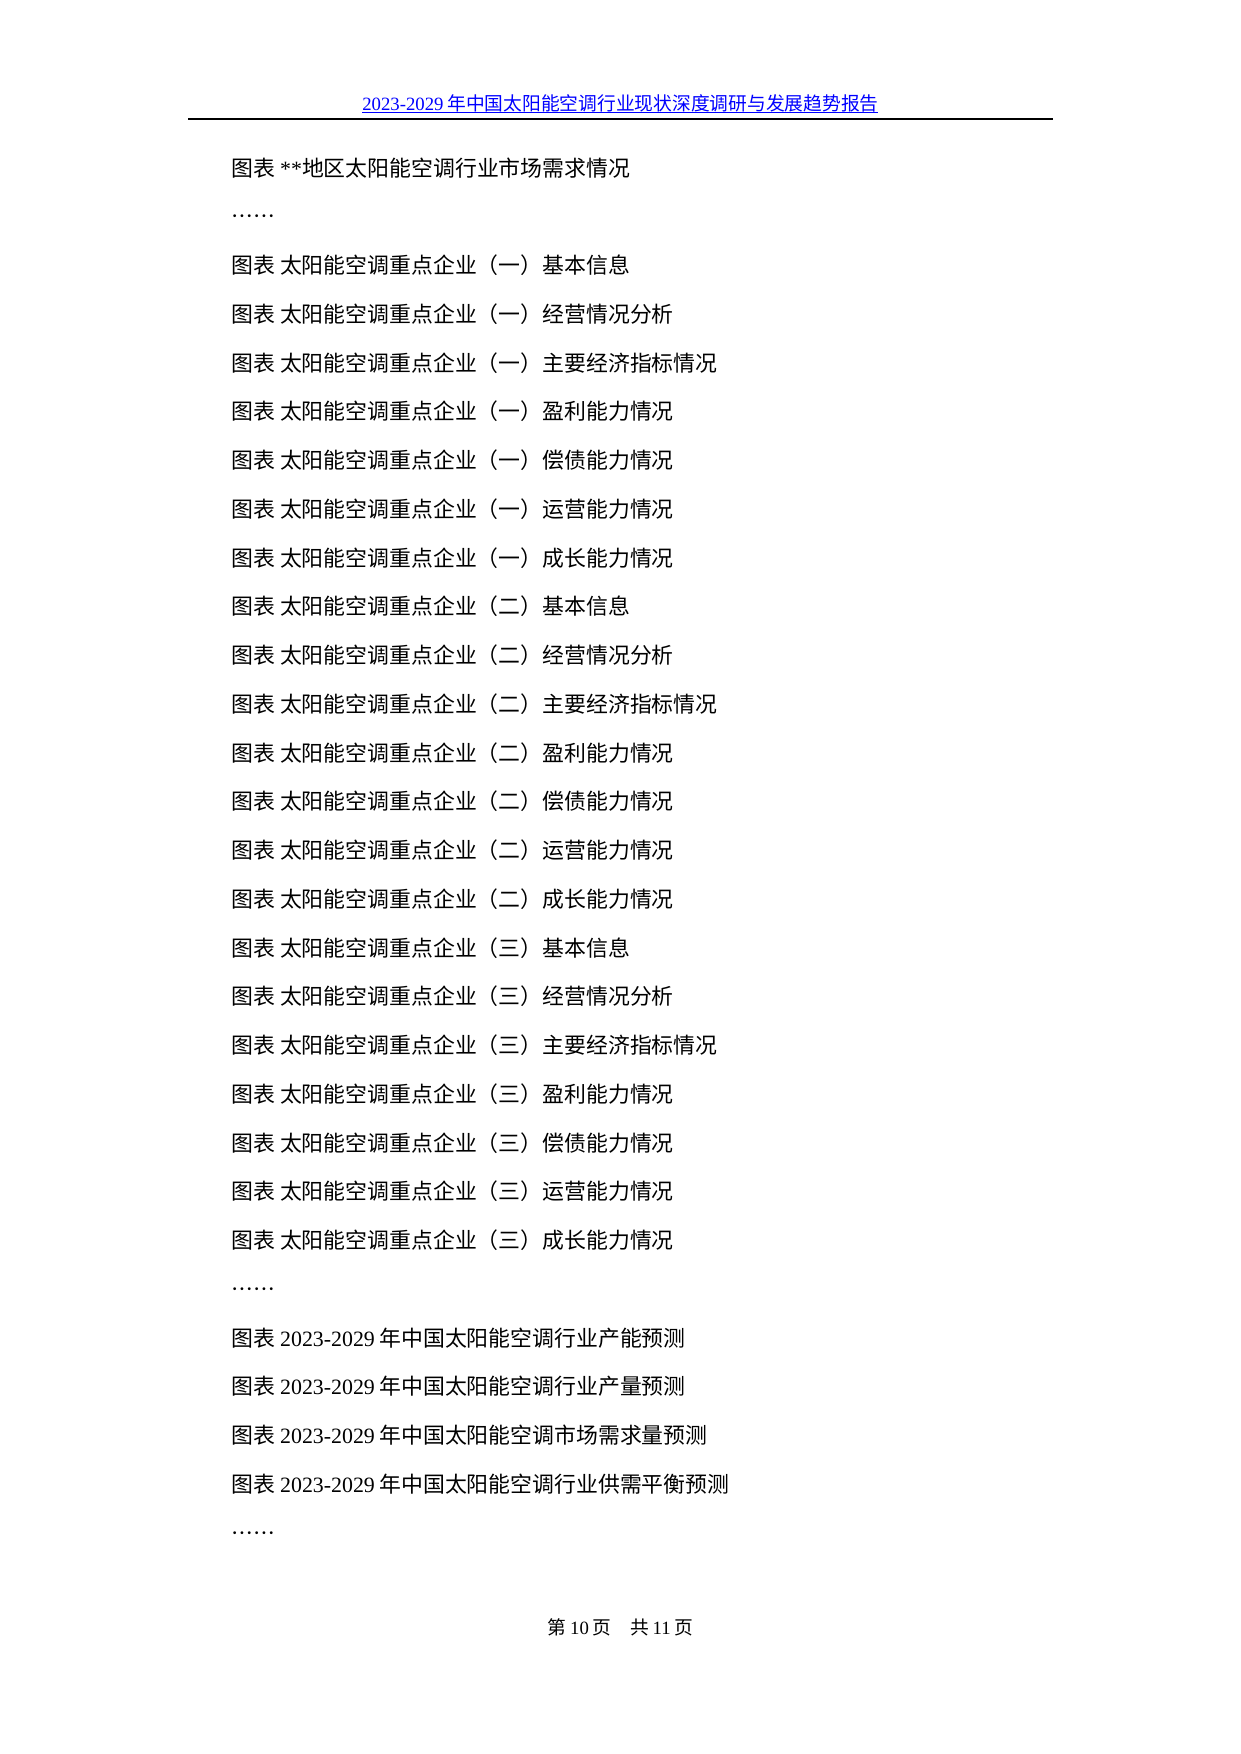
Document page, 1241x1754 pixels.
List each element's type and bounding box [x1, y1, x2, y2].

text [187, 150, 1053, 1548]
